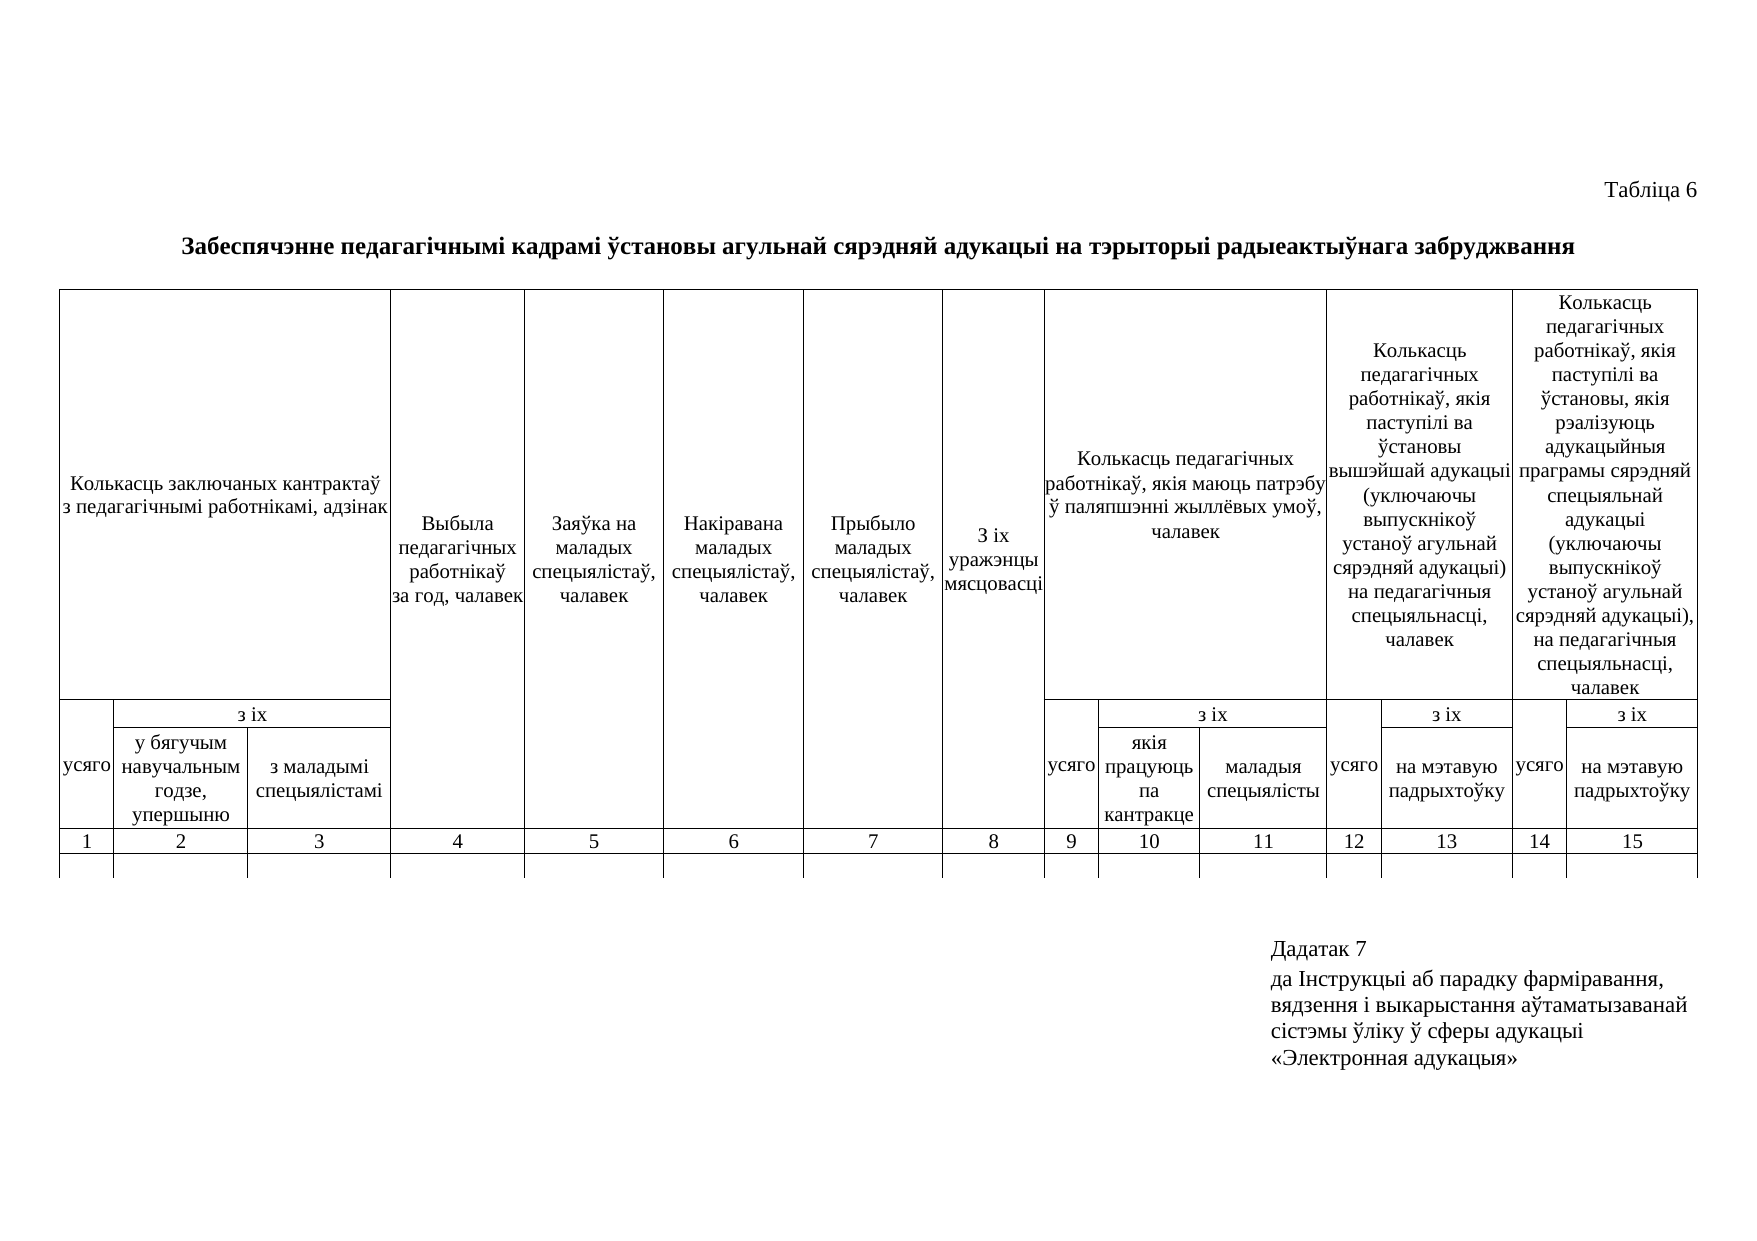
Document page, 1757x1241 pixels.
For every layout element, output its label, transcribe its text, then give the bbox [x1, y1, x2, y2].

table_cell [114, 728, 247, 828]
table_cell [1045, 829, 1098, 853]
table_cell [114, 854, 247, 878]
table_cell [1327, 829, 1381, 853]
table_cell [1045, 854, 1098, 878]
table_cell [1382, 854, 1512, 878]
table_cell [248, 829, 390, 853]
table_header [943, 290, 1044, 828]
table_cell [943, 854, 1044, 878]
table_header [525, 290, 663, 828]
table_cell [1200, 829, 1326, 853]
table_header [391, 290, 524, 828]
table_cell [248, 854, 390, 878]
text Табліца 6 [59, 176, 1697, 203]
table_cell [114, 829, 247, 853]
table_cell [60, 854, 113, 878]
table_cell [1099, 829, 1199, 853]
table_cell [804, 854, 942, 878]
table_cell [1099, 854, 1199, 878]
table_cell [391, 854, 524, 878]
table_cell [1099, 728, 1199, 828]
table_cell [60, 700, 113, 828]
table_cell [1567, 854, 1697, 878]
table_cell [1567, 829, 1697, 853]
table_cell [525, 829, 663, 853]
text Забеспячэнне педагагічнымі кадрамі ўстановы агульнай сярэдняй адукацыі на тэрыторыі радыеактыўнага забруджвання [59, 231, 1697, 260]
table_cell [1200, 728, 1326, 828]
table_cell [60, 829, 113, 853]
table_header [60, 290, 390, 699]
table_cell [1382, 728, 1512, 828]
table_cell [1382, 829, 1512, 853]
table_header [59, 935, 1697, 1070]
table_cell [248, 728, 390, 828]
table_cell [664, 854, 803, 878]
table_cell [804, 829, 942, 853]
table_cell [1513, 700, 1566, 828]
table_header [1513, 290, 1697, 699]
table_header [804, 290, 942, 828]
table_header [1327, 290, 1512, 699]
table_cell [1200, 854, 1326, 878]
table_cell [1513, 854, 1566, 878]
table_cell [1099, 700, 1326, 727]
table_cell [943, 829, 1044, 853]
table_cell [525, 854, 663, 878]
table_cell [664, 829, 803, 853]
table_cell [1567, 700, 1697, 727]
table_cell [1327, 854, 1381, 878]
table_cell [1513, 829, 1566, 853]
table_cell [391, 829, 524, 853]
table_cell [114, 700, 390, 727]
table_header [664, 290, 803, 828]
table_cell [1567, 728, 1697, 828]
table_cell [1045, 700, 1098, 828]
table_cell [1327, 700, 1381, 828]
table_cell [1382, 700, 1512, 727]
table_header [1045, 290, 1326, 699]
